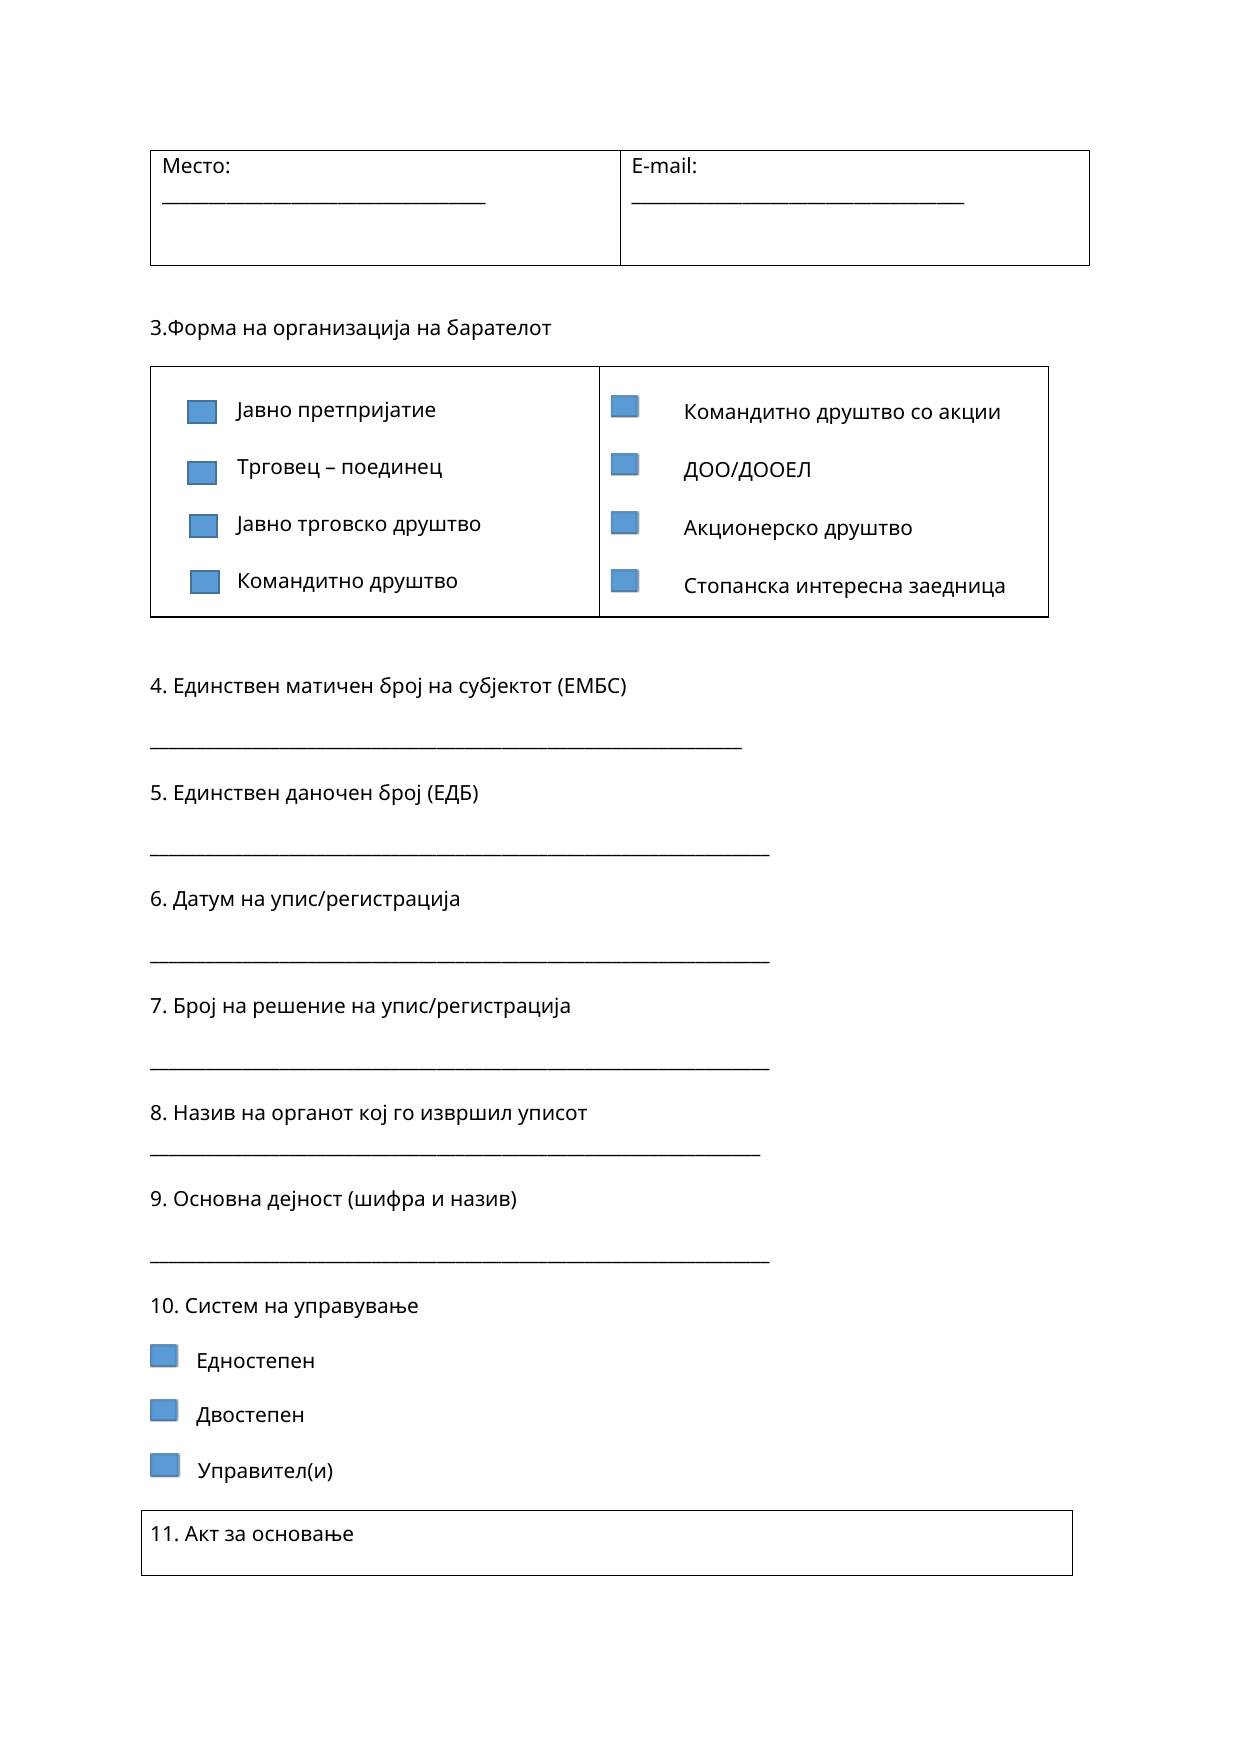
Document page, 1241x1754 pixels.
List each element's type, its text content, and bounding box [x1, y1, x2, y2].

text Едностепен [150, 1345, 1090, 1374]
text 10. Систем на управување [150, 1291, 1090, 1320]
text 3.Форма на организација на барателот [150, 313, 1090, 341]
picture [610, 453, 641, 477]
picture [610, 569, 641, 594]
table_header Командитно друштво со акции ДОО/ДООЕЛ Акционерско друштво Стопанска интересна заедница [600, 367, 1048, 616]
text ___________________________________________________________________ [150, 1238, 1090, 1266]
text ___________________________________________________________________ [150, 938, 1090, 966]
picture [610, 511, 641, 536]
text 7. Број на решение на упис/регистрација [150, 991, 1090, 1020]
picture [610, 395, 641, 419]
text 4. Единствен матичен број на субјектот (ЕМБС) [150, 671, 1090, 699]
text ___________________________________________________________________ [150, 1045, 1090, 1073]
table_header Јавно претпријатие Трговец – поединец Јавно трговско друштво Командитно друштво [151, 367, 599, 616]
text Двостепен [150, 1399, 1090, 1429]
text 5. Единствен даночен број (ЕДБ) [150, 778, 1090, 806]
text 8. Назив на органот кој го извршил уписот __________________________________________________________________ [150, 1098, 1090, 1159]
text 6. Датум на упис/регистрација [150, 884, 1090, 913]
text ___________________________________________________________________ [150, 831, 1090, 859]
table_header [151, 151, 620, 265]
picture [150, 1344, 180, 1369]
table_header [621, 151, 1089, 265]
picture [150, 1453, 182, 1479]
text ________________________________________________________________ [150, 724, 1090, 753]
text Управител(и) [150, 1454, 1090, 1485]
table_header 11. Акт за основање [142, 1511, 1072, 1575]
picture [150, 1399, 180, 1423]
text 9. Основна дејност (шифра и назив) [150, 1184, 1090, 1213]
